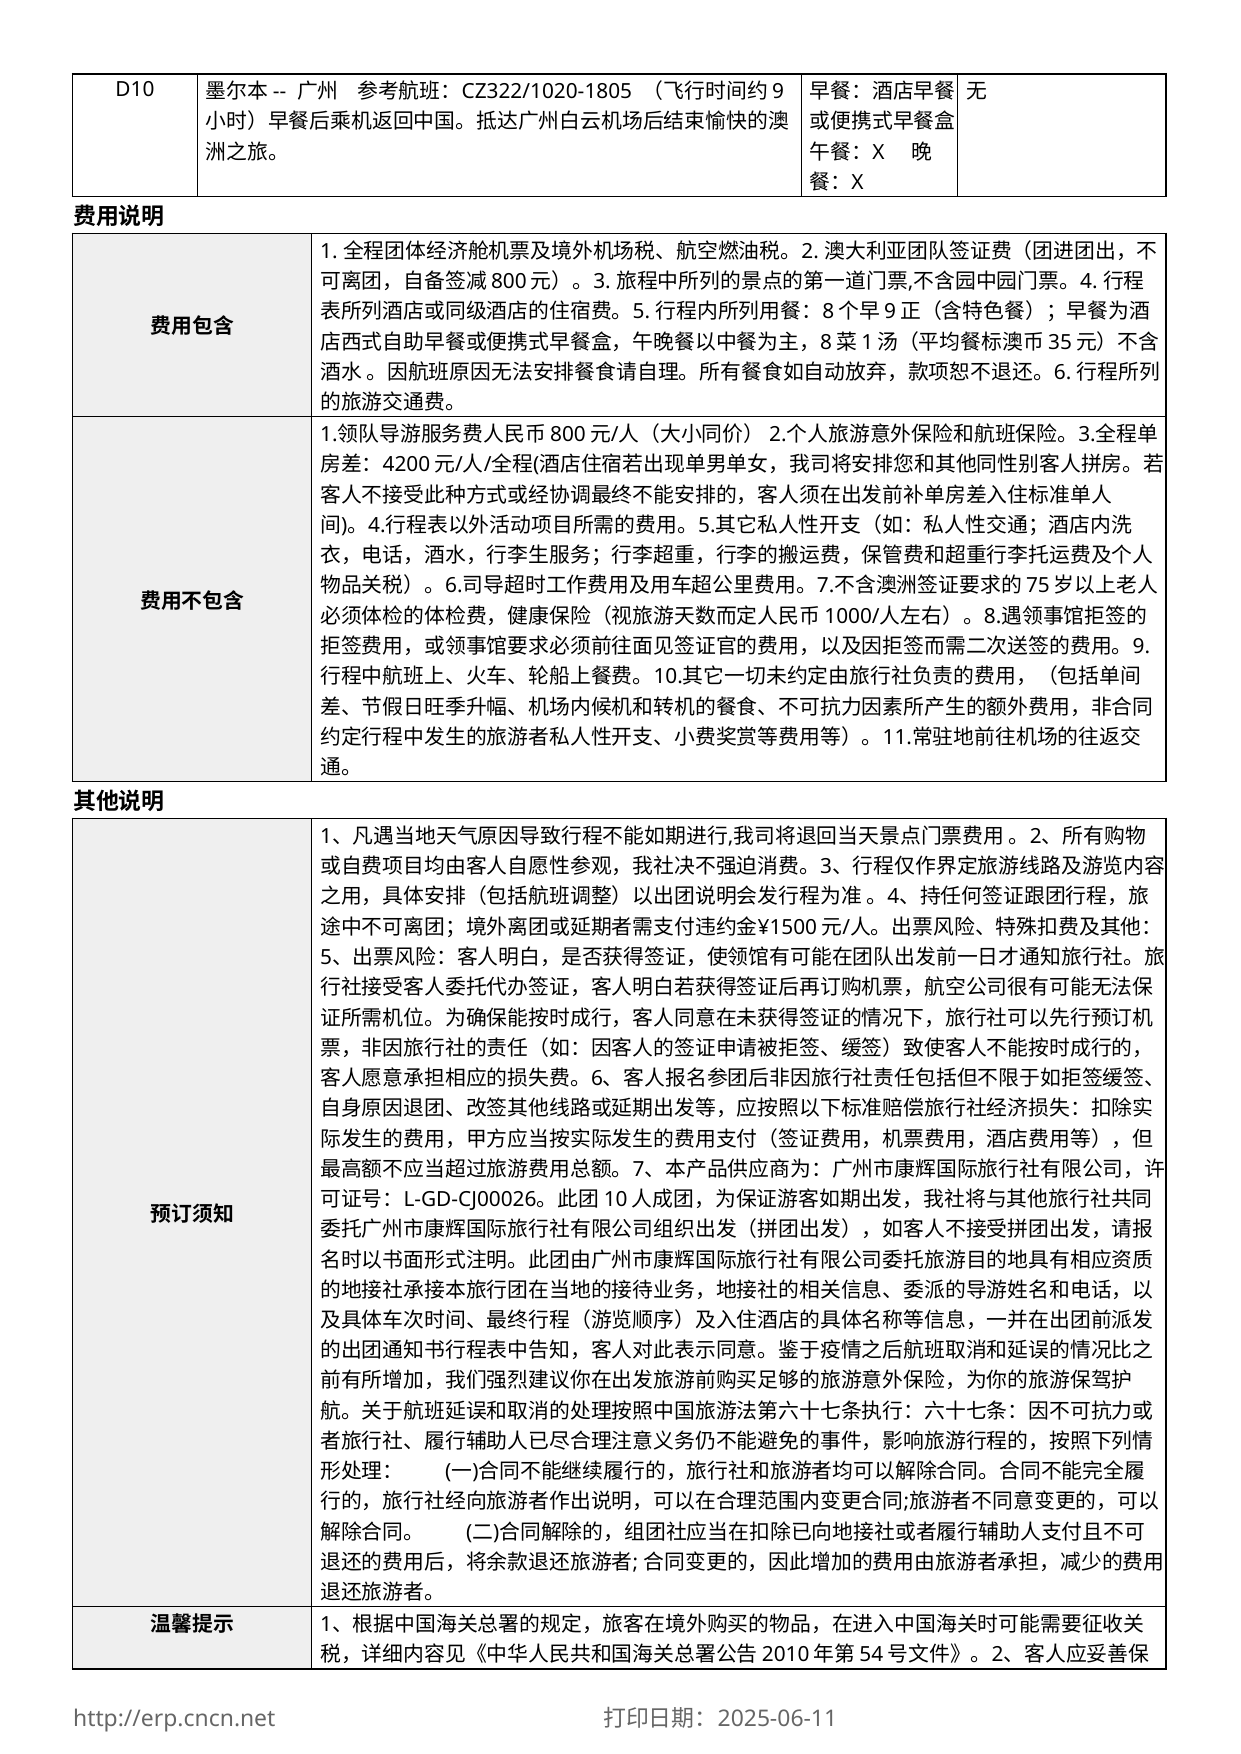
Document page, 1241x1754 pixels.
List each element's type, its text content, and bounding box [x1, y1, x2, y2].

table_cell 无 [958, 75, 1165, 196]
table_cell 温馨提示 [73, 1607, 311, 1668]
table_header 1. 全程团体经济舱机票及境外机场税、航空燃油税。 [312, 234, 1165, 416]
table_header 预订须知 [73, 819, 311, 1606]
table_header 1、凡遇当地天气原因导致行程不能如期进行,我司将退回当天景点门票费用 。 [312, 819, 1165, 1606]
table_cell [312, 1607, 1165, 1668]
table_cell 早餐：酒店早餐或便携式早餐盒 午餐：X 晚餐：X [802, 75, 957, 196]
table_cell D10 [73, 75, 197, 196]
table_cell 1.领队导游服务费人民币800元/人（大小同价） [312, 417, 1165, 781]
text 其他说明 [73, 783, 1167, 816]
text 费用说明 [73, 198, 1167, 231]
table_cell 费用不包含 [73, 417, 311, 781]
table_header 费用包含 [73, 234, 311, 416]
table_cell 墨尔本 -- 广州 参考航班：CZ322/1020-1805 （飞行时间约9小时） [198, 75, 801, 196]
